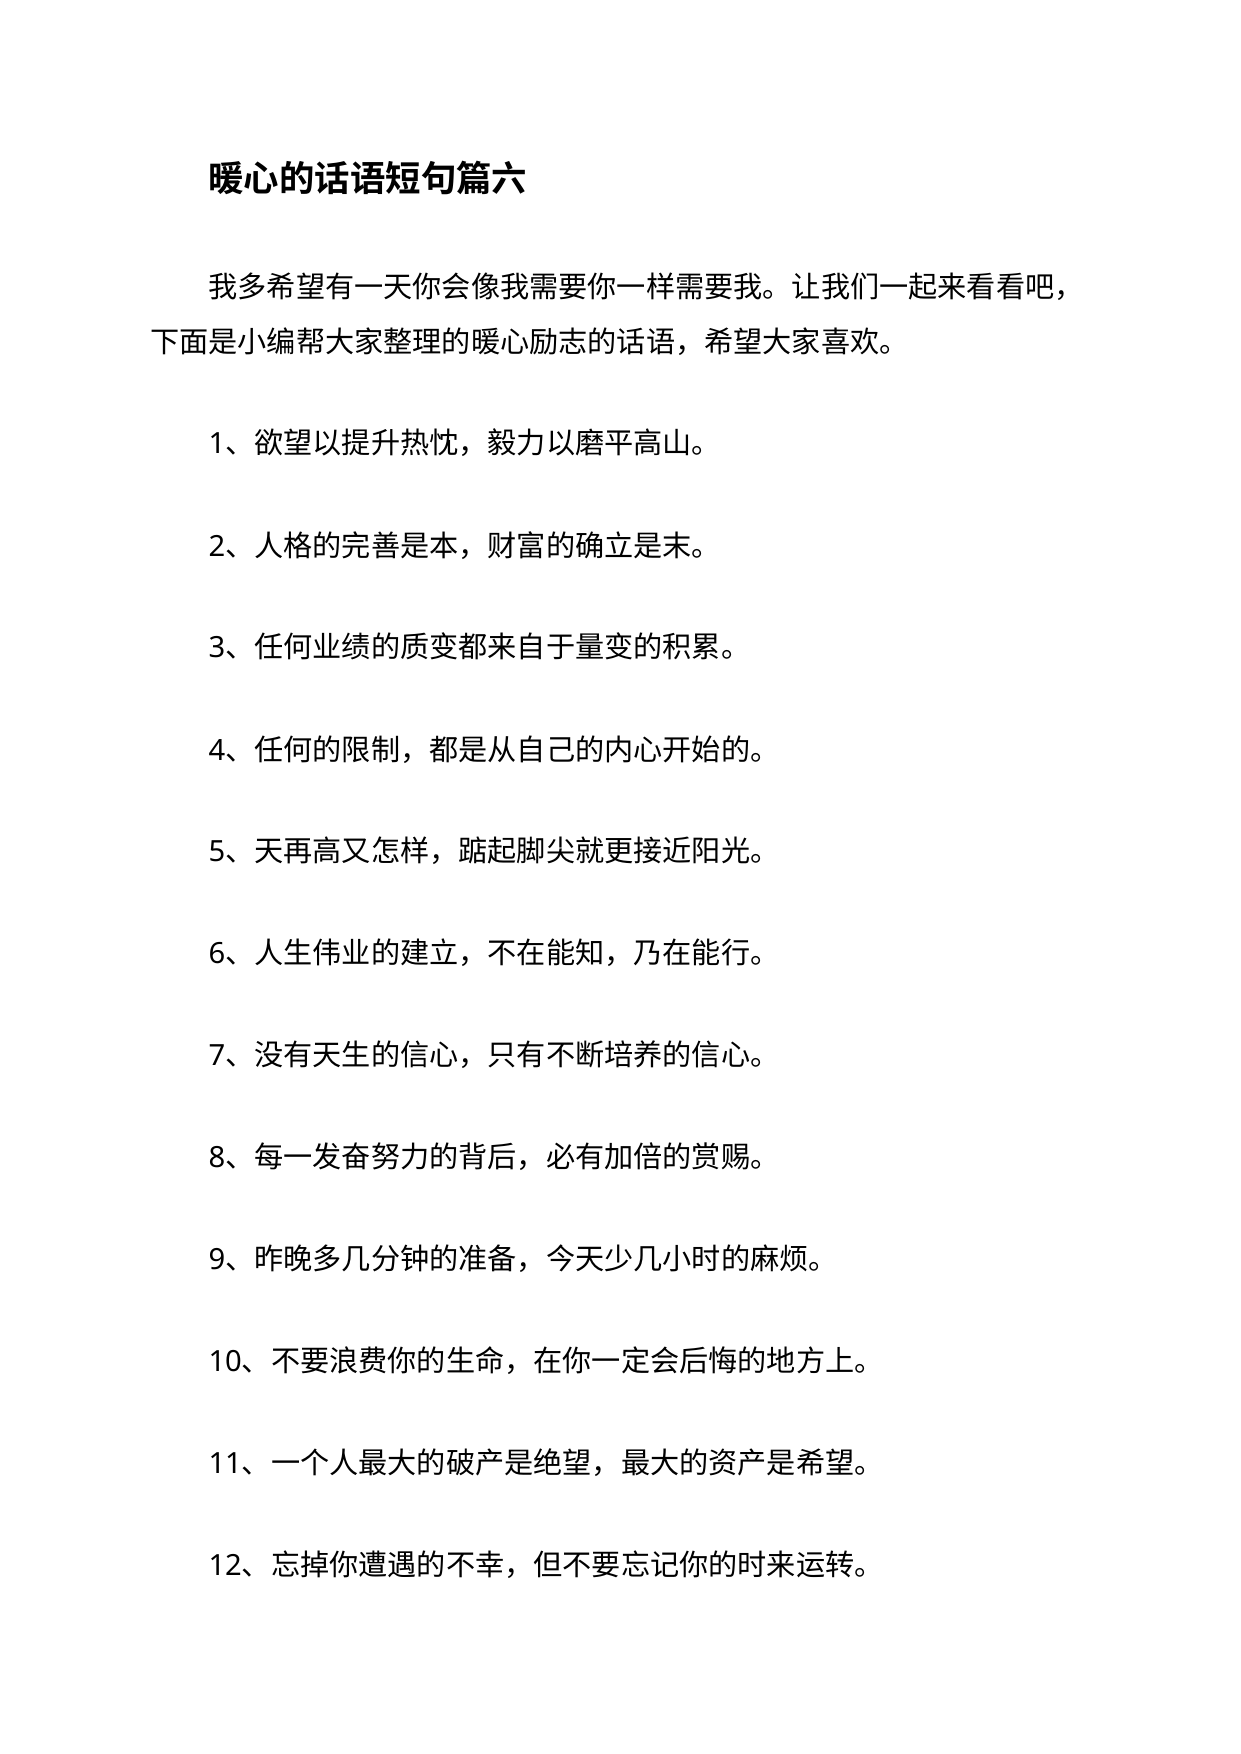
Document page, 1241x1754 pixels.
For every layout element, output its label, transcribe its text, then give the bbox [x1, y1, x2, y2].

text 3、任何业绩的质变都来自于量变的积累。 [150, 624, 1090, 666]
text 12、忘掉你遭遇的不幸，但不要忘记你的时来运转。 [150, 1542, 1090, 1584]
text 6、人生伟业的建立，不在能知，乃在能行。 [150, 930, 1090, 972]
text 10、不要浪费你的生命，在你一定会后悔的地方上。 [150, 1338, 1090, 1380]
text 我多希望有一天你会像我需要你一样需要我。让我们一起来看看吧，下面是小编帮大家整理的暖心励志的话语，希望大家喜欢。 [150, 263, 1090, 361]
text 暖心的话语短句篇六 [150, 150, 1090, 201]
text 1、欲望以提升热忱，毅力以磨平高山。 [150, 420, 1090, 462]
text 8、每一发奋努力的背后，必有加倍的赏赐。 [150, 1134, 1090, 1176]
text 11、一个人最大的破产是绝望，最大的资产是希望。 [150, 1440, 1090, 1482]
text 7、没有天生的信心，只有不断培养的信心。 [150, 1032, 1090, 1074]
text 5、天再高又怎样，踮起脚尖就更接近阳光。 [150, 828, 1090, 870]
text 9、昨晚多几分钟的准备，今天少几小时的麻烦。 [150, 1236, 1090, 1278]
text 2、人格的完善是本，财富的确立是末。 [150, 522, 1090, 564]
text 4、任何的限制，都是从自己的内心开始的。 [150, 726, 1090, 768]
